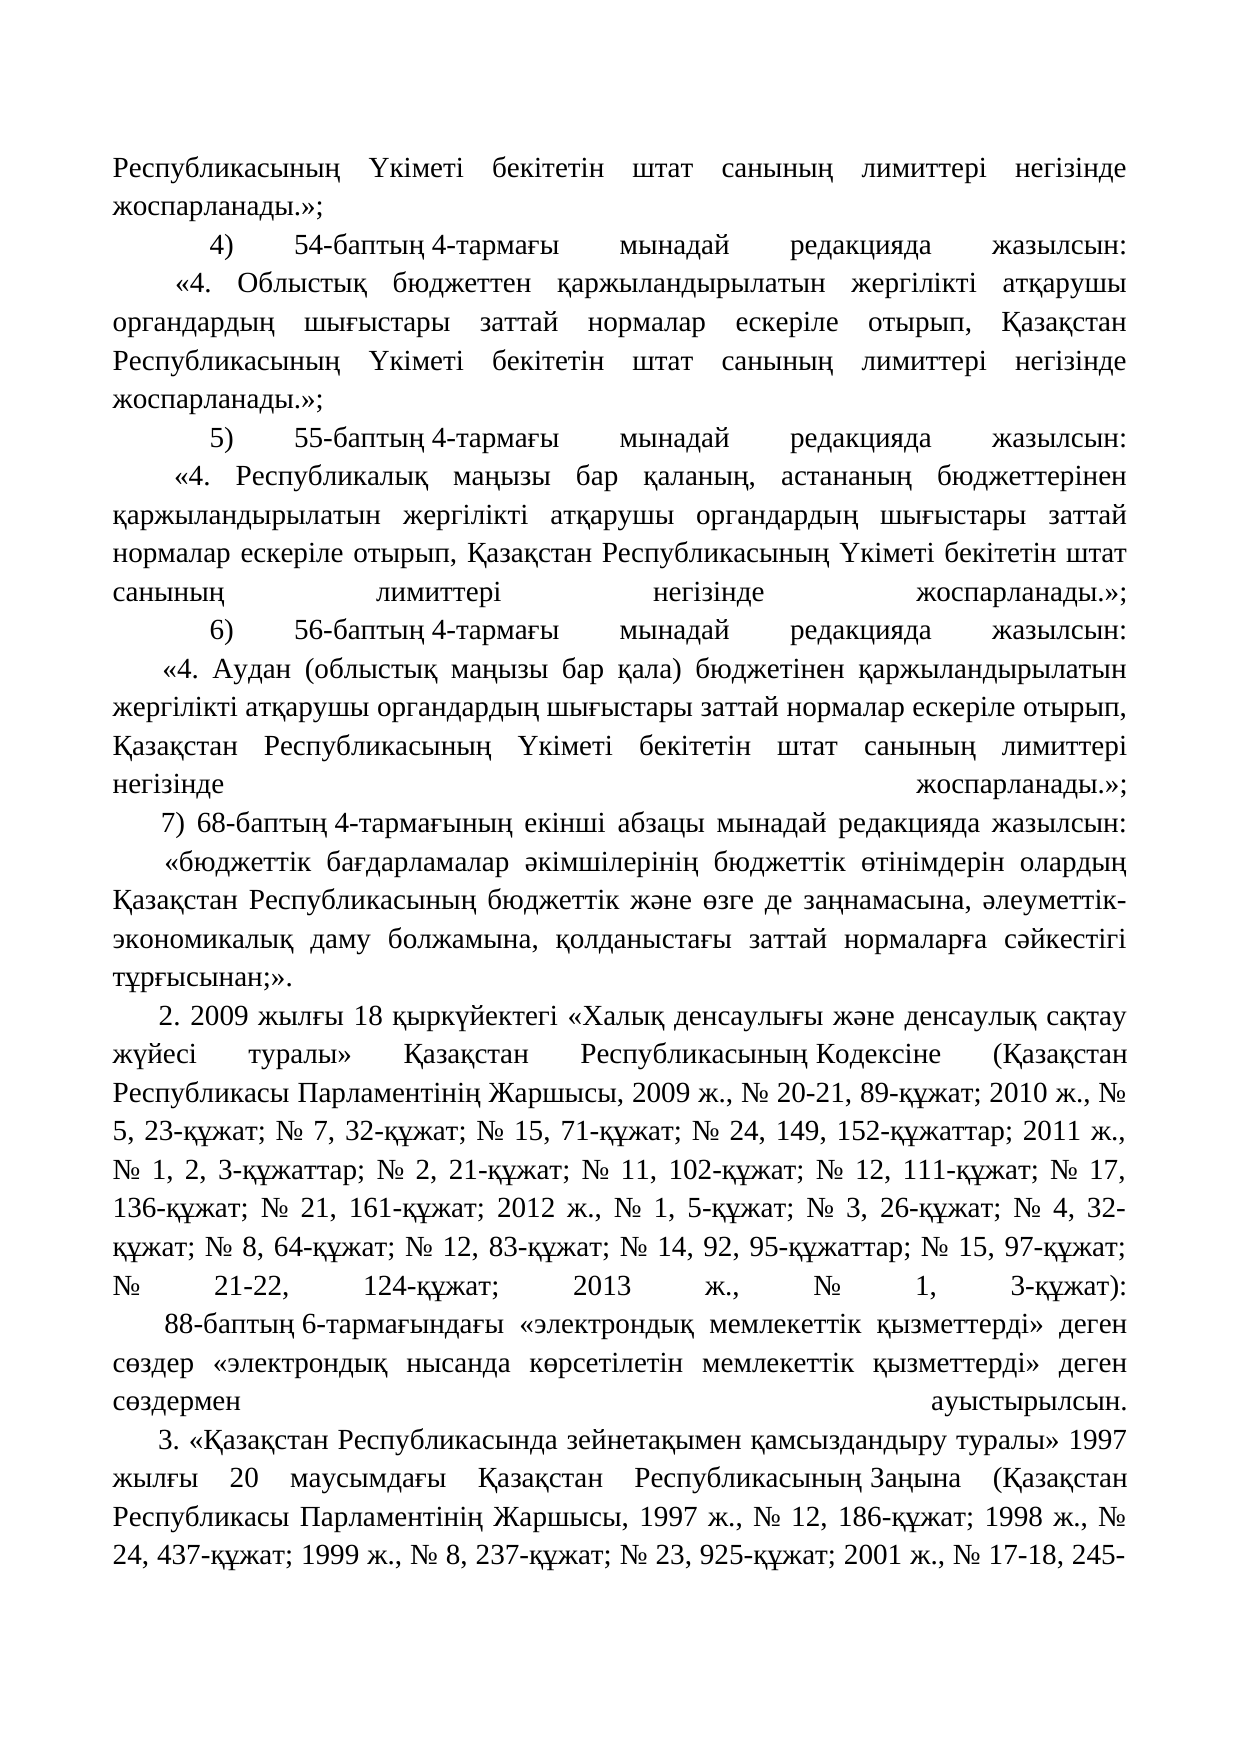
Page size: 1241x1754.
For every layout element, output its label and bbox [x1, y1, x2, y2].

text [112, 150, 1128, 1571]
